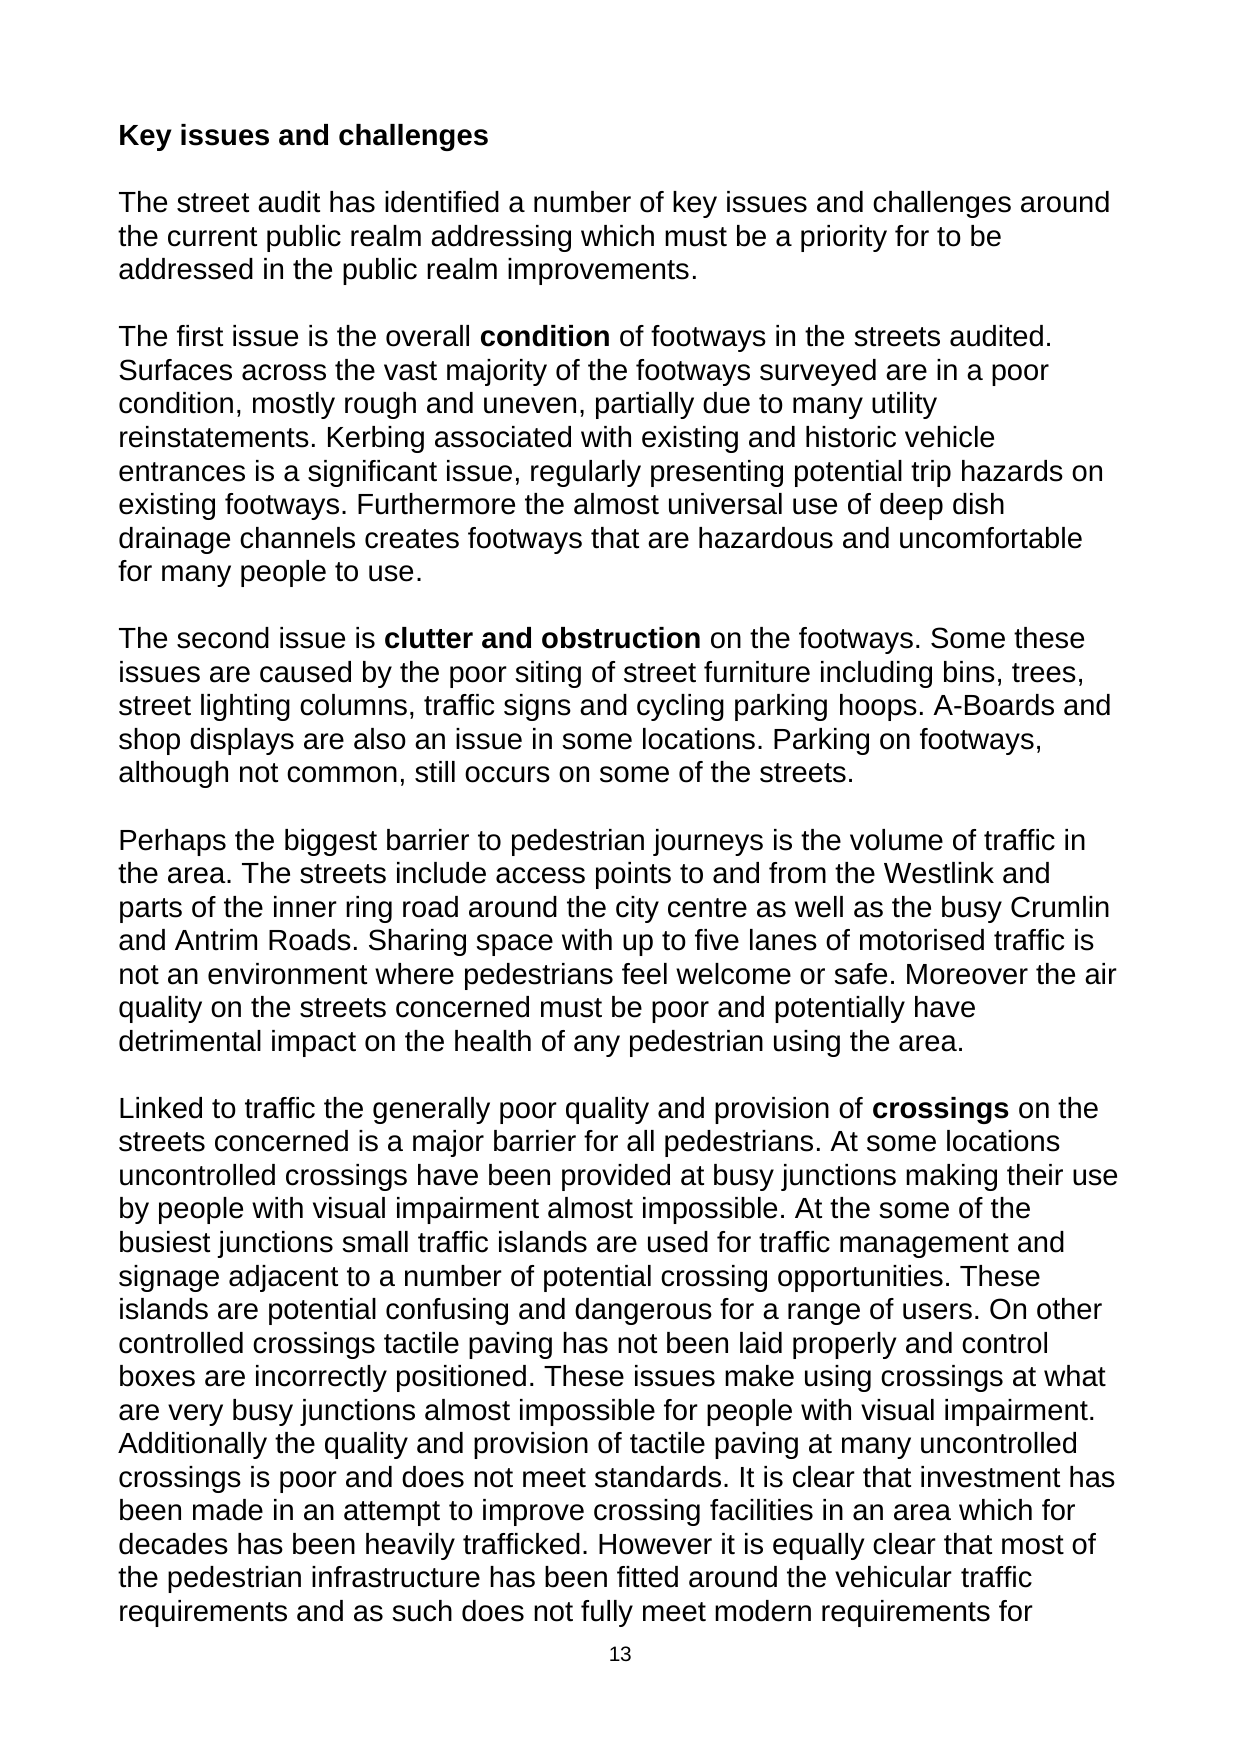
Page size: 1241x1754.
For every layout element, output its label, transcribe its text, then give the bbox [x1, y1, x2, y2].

text Perhaps the biggest barrier to pedestrian journeys is the volume of traffic in the area. The streets include access points to and from the Westlink and parts of the inner ring road around the city centre as well as the busy Crumlin and Antrim Roads. Sharing space with up to five lanes of motorised traffic is not an environment where pedestrians feel welcome or safe. Moreover the air quality on the streets concerned must be poor and potentially have detrimental impact on the health of any pedestrian using the area. [118, 822, 1122, 1057]
text Key issues and challenges [118, 118, 1122, 152]
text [118, 1091, 1122, 1627]
text The second issue is clutter and obstruction on the footways. Some these issues are caused by the poor siting of street furniture including bins, trees, street lighting columns, traffic signs and cycling parking hoops. A-Boards and shop displays are also an issue in some locations. Parking on footways, although not common, still occurs on some of the streets. [118, 621, 1122, 789]
text The street audit has identified a number of key issues and challenges around the current public realm addressing which must be a priority for to be addressed in the public realm improvements. [118, 185, 1122, 286]
text The first issue is the overall condition of footways in the streets audited. Surfaces across the vast majority of the footways surveyed are in a poor condition, mostly rough and uneven, partially due to many utility reinstatements. Kerbing associated with existing and historic vehicle entrances is a significant issue, regularly presenting potential trip hazards on existing footways. Furthermore the almost universal use of deep dish drainage channels creates footways that are hazardous and uncomfortable for many people to use. [118, 319, 1122, 588]
